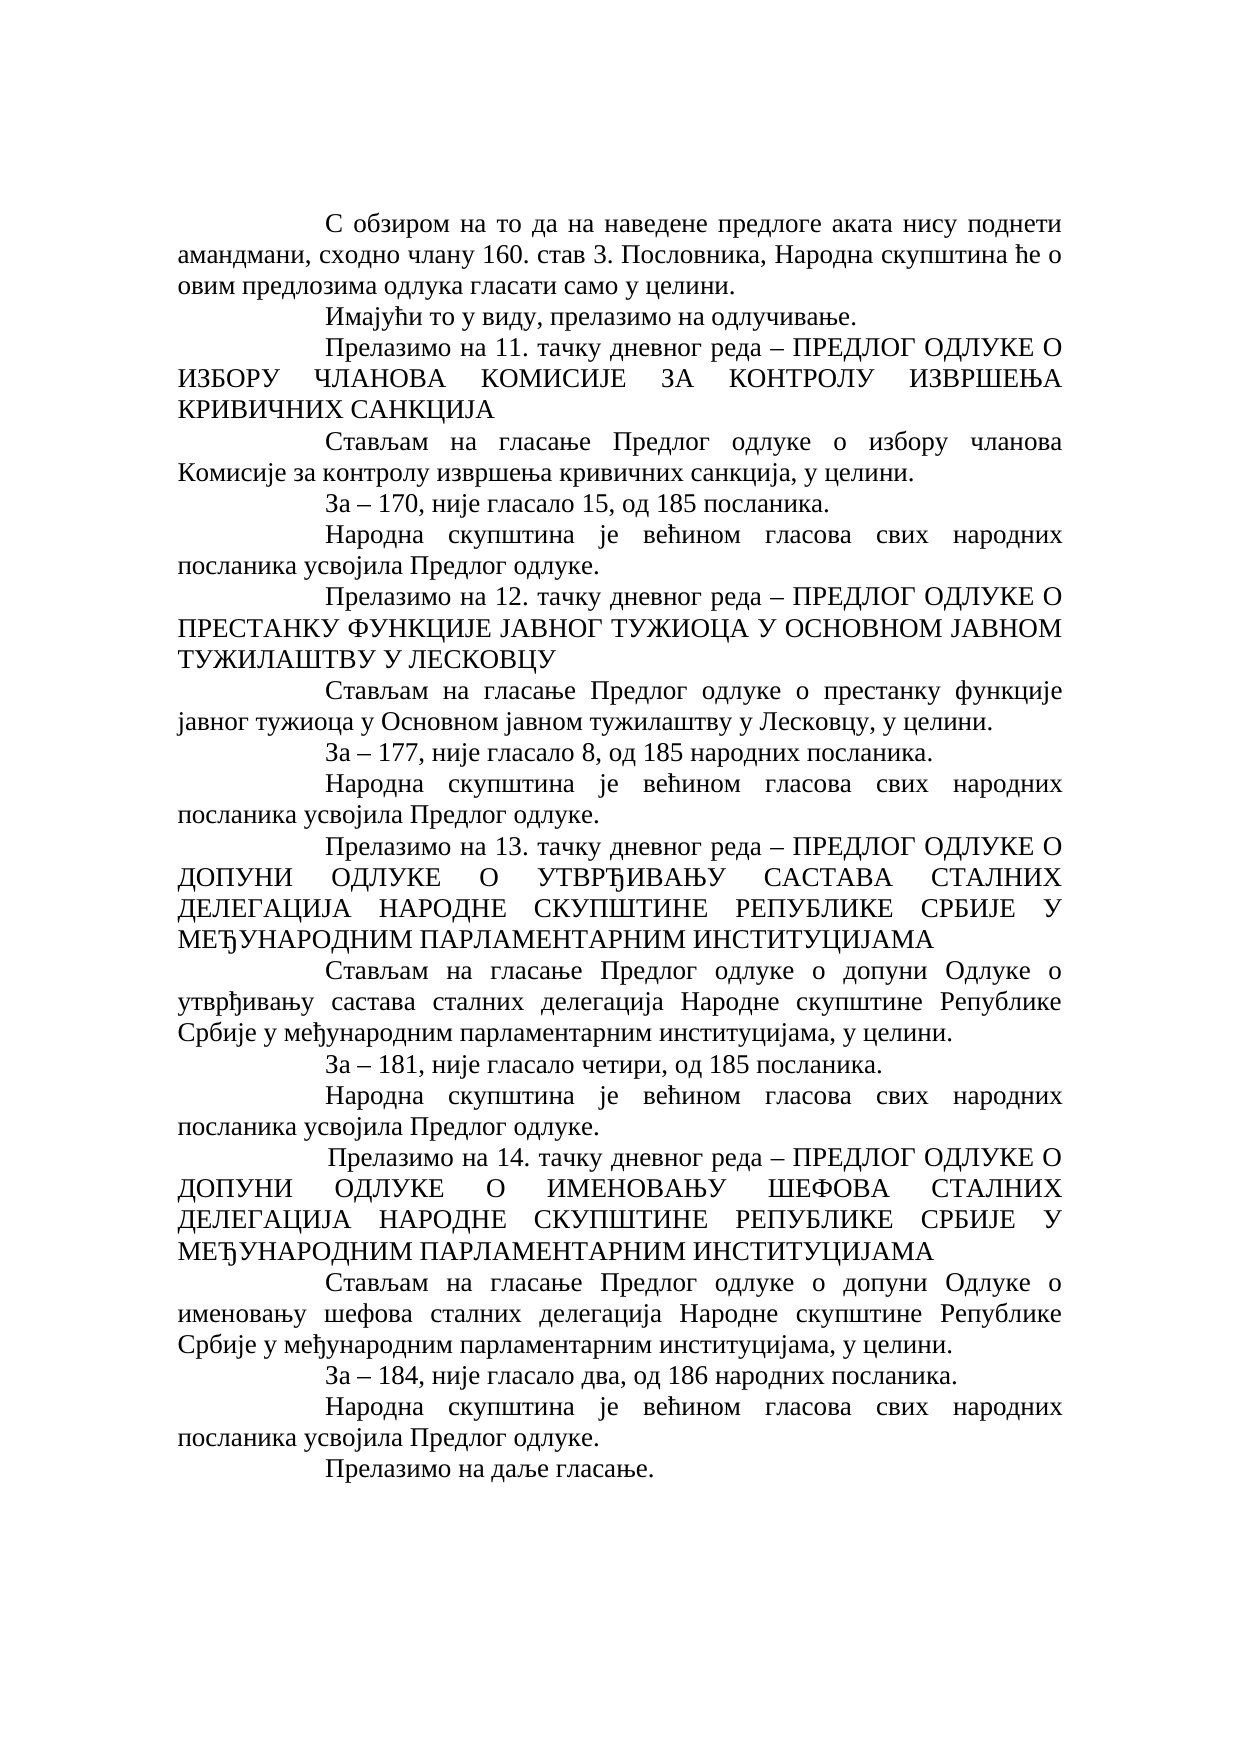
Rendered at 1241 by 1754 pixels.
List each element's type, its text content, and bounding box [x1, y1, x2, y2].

text За – 170, није гласало 15, од 185 посланика. [177, 487, 1063, 518]
text Стављам на гласање Предлог одлуке о допуни Одлуке о именовању шефова сталних делегација Народне скупштине Републике Србије у међународним парламентарним институцијама, у целини. [177, 1266, 1063, 1359]
text Народна скупштина је већином гласова свих народних посланика усвојила Предлог одлуке. [177, 518, 1063, 581]
text Народна скупштина је већином гласова свих народних посланика усвојила Предлог одлуке. [177, 1079, 1063, 1141]
text За – 181, није гласало четири, од 185 посланика. [177, 1048, 1063, 1079]
text С обзиром на то да на наведене предлоге аката нису поднети амандмани, сходно члану 160. став 3. Пословника, Народна скупштина ће о овим предлозима одлука гласати само у целини. [177, 207, 1063, 300]
text Прелазимо на 14. тачку дневног реда – ПРЕДЛОГ ОДЛУКЕ О ДОПУНИ ОДЛУКЕ О ИМЕНОВАЊУ ШЕФОВА СТАЛНИХ ДЕЛЕГАЦИЈА НАРОДНЕ СКУПШТИНЕ РЕПУБЛИКЕ СРБИЈЕ У МЕЂУНАРОДНИМ ПАРЛАМЕНТАРНИМ ИНСТИТУЦИЈАМА [177, 1141, 1063, 1266]
text Прелазимо на 13. тачку дневног реда – ПРЕДЛОГ ОДЛУКЕ О ДОПУНИ ОДЛУКЕ О УТВРЂИВАЊУ САСТАВА СТАЛНИХ ДЕЛЕГАЦИЈА НАРОДНЕ СКУПШТИНЕ РЕПУБЛИКЕ СРБИЈЕ У МЕЂУНАРОДНИМ ПАРЛАМЕНТАРНИМ ИНСТИТУЦИЈАМА [177, 830, 1063, 954]
text Стављам на гласање Предлог одлуке о престанку функције јавног тужиоца у Основном јавном тужилаштву у Лесковцу, у целини. [177, 674, 1063, 736]
text Народна скупштина је већином гласова свих народних посланика усвојила Предлог одлуке. [177, 1390, 1063, 1453]
text Народна скупштина је већином гласова свих народних посланика усвојила Предлог одлуке. [177, 767, 1063, 830]
text Стављам на гласање Предлог одлуке о избору чланова Комисије за контролу извршења кривичних санкција, у целини. [177, 425, 1063, 487]
text Имајући то у виду, прелазимо на одлучивање. [177, 300, 1063, 331]
text За – 184, није гласало два, од 186 народних посланика. [177, 1359, 1063, 1390]
text Прелазимо на даље гласање. [177, 1453, 1063, 1484]
text За – 177, није гласало 8, од 185 народних посланика. [177, 736, 1063, 767]
text Стављам на гласање Предлог одлуке о допуни Одлуке о утврђивању састава сталних делегација Народне скупштине Републике Србије у међународним парламентарним институцијама, у целини. [177, 954, 1063, 1048]
text Прелазимо на 12. тачку дневног реда – ПРЕДЛОГ ОДЛУКЕ О ПРЕСТАНКУ ФУНКЦИЈЕ ЈАВНОГ ТУЖИОЦА У ОСНОВНОМ ЈАВНОМ ТУЖИЛАШТВУ У ЛЕСКОВЦУ [177, 581, 1063, 674]
text Прелазимо на 11. тачку дневног реда – ПРЕДЛОГ ОДЛУКЕ О ИЗБОРУ ЧЛАНОВА КОМИСИЈЕ ЗА КОНТРОЛУ ИЗВРШЕЊА КРИВИЧНИХ САНКЦИЈА [177, 331, 1063, 425]
